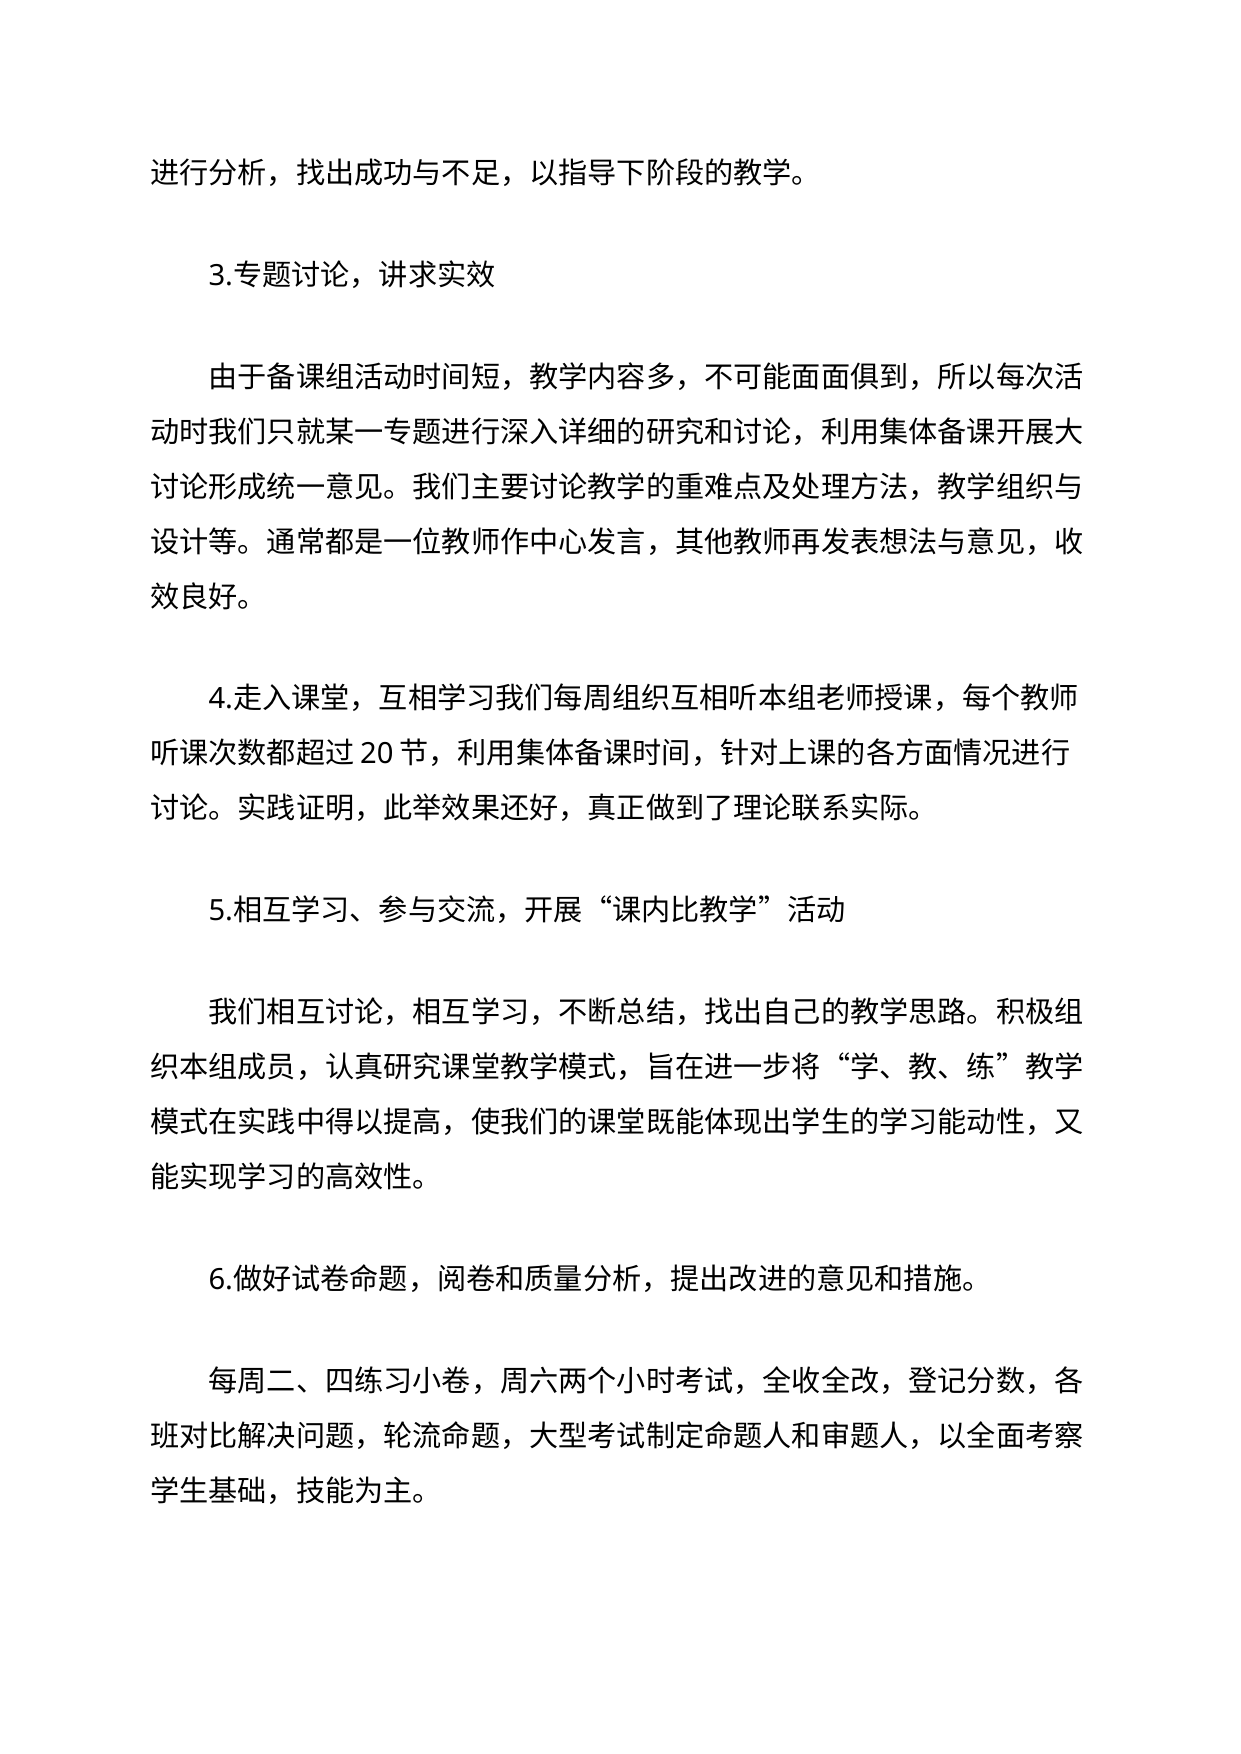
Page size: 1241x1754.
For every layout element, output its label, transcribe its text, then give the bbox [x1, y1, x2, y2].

text 3.专题讨论，讲求实效 [150, 252, 1090, 294]
text 由于备课组活动时间短，教学内容多，不可能面面俱到，所以每次活动时我们只就某一专题进行深入详细的研究和讨论，利用集体备课开展大讨论形成统一意见。我们主要讨论教学的重难点及处理方法，教学组织与设计等。通常都是一位教师作中心发言，其他教师再发表想法与意见，收效良好。 [150, 354, 1090, 616]
text 6.做好试卷命题，阅卷和质量分析，提出改进的意见和措施。 [150, 1255, 1090, 1298]
text 我们相互讨论，相互学习，不断总结，找出自己的教学思路。积极组织本组成员，认真研究课堂教学模式，旨在进一步将“学、教、练”教学模式在实践中得以提高，使我们的课堂既能体现出学生的学习能动性，又能实现学习的高效性。 [150, 989, 1090, 1196]
text 每周二、四练习小卷，周六两个小时考试，全收全改，登记分数，各班对比解决问题，轮流命题，大型考试制定命题人和审题人，以全面考察学生基础，技能为主。 [150, 1357, 1090, 1509]
text 5.相互学习、参与交流，开展“课内比教学”活动 [150, 887, 1090, 929]
text 4.走入课堂，互相学习我们每周组织互相听本组老师授课，每个教师听课次数都超过20节，利用集体备课时间，针对上课的各方面情况进行讨论。实践证明，此举效果还好，真正做到了理论联系实际。 [150, 675, 1090, 827]
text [150, 150, 1090, 192]
